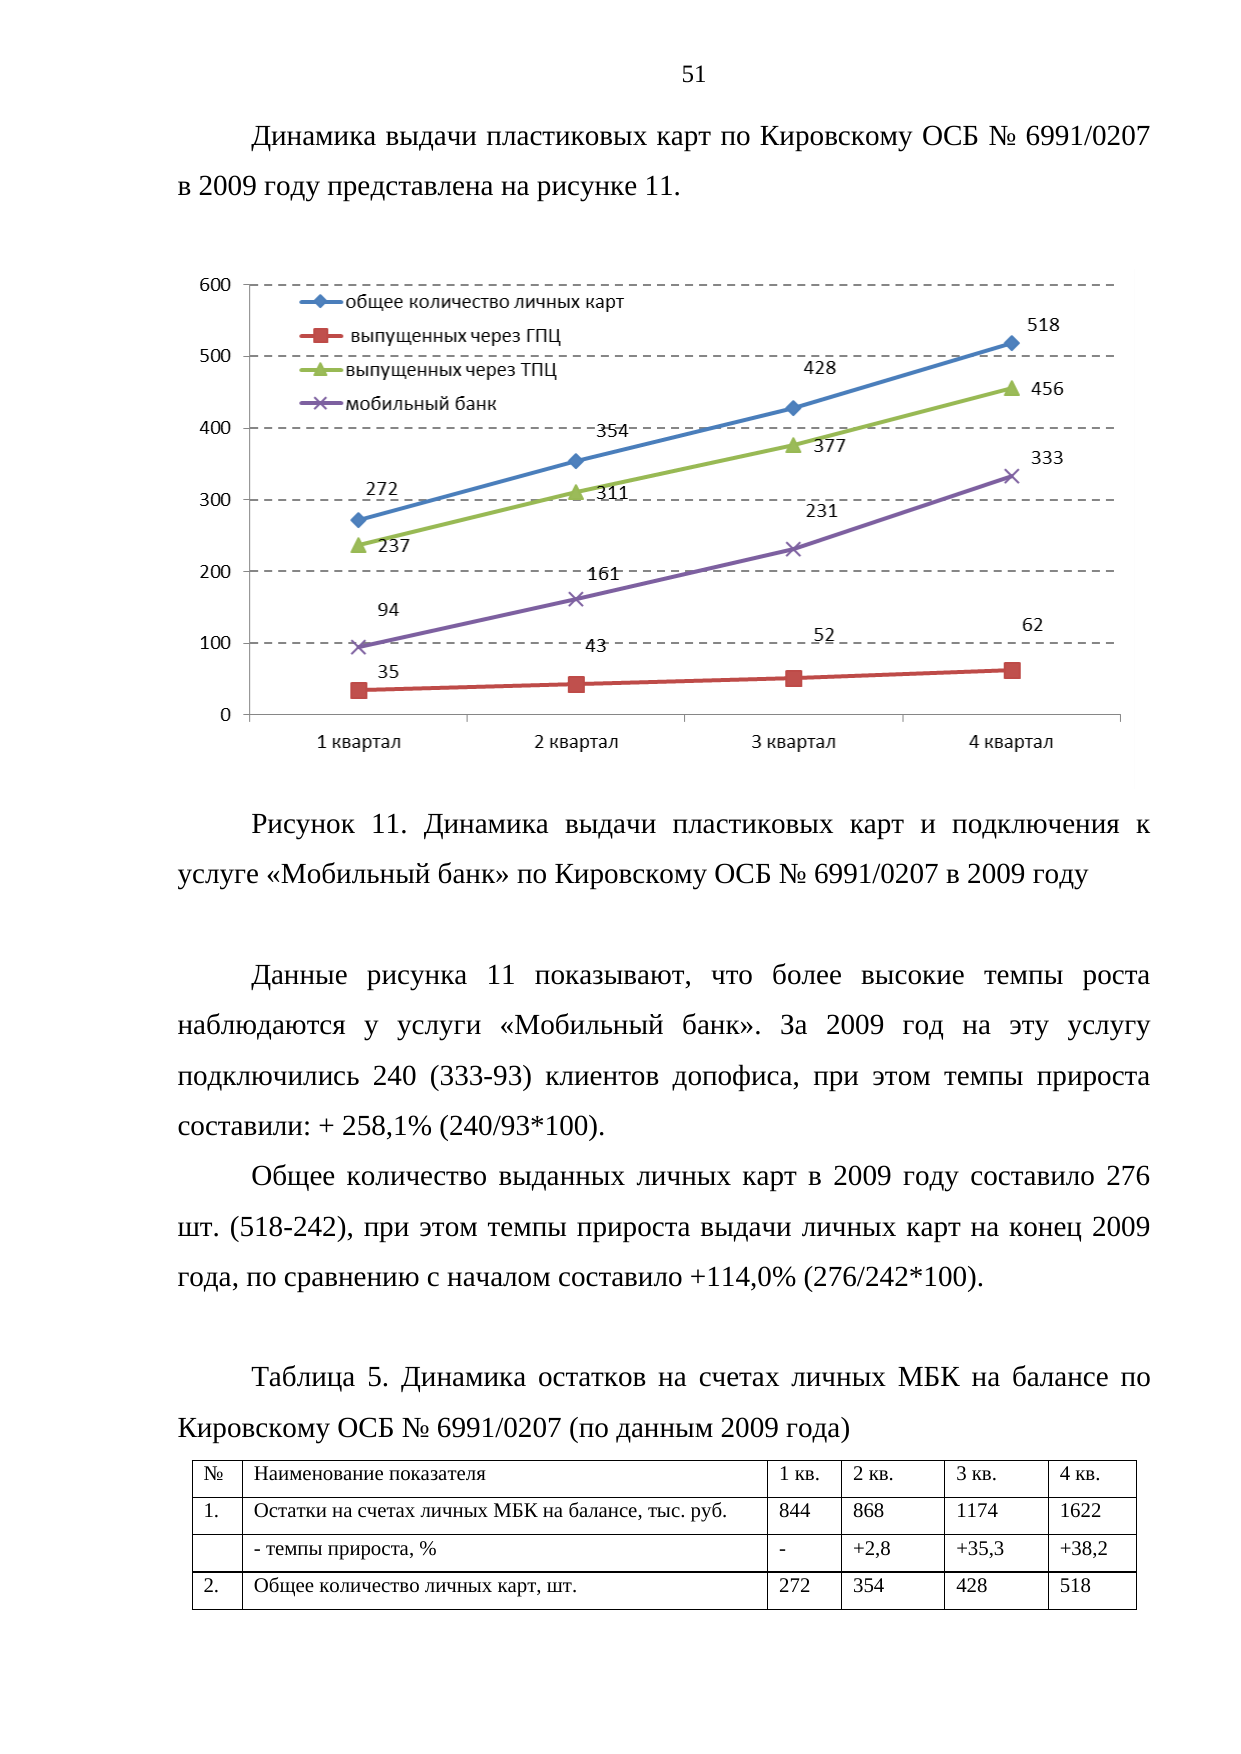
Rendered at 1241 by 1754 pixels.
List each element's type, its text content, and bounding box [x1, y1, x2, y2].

table_cell 272 [768, 1573, 841, 1608]
table_header 3 кв. [945, 1461, 1048, 1497]
table_header 4 кв. [1049, 1461, 1136, 1497]
table_cell 518 [1049, 1573, 1136, 1608]
table_cell 2. [193, 1573, 242, 1608]
table_cell - темпы прироста, % [243, 1535, 767, 1571]
table_cell 354 [842, 1573, 944, 1608]
table_header № [193, 1461, 242, 1497]
text Рисунок 11. Динамика выдачи пластиковых карт и подключения к услуге «Мобильный банк» по Кировскому ОСБ № 6991/0207 в 2009 году [177, 806, 1152, 890]
table_cell [193, 1535, 242, 1571]
table_cell 428 [945, 1573, 1048, 1608]
table_header 2 кв. [842, 1461, 944, 1497]
table_cell Общее количество личных карт, шт. [243, 1573, 767, 1608]
picture [177, 269, 1135, 790]
table_cell 1. [193, 1498, 242, 1534]
table_cell - [768, 1535, 841, 1571]
table_cell 868 [842, 1498, 944, 1534]
table_header 1 кв. [768, 1461, 841, 1497]
table_cell 844 [768, 1498, 841, 1534]
table_cell Остатки на счетах личных МБК на балансе, тыс. руб. [243, 1498, 767, 1534]
text Таблица 5. Динамика остатков на счетах личных МБК на балансе по Кировскому ОСБ № 6991/0207 (по данным 2009 года) [177, 1359, 1152, 1443]
table_header Наименование показателя [243, 1461, 767, 1497]
table_cell +38,2 [1049, 1535, 1136, 1571]
text Общее количество выданных личных карт в 2009 году составило 276 шт. (518-242), при этом темпы прироста выдачи личных карт на конец 2009 года, по сравнению с началом составило +114,0% (276/242*100). [177, 1158, 1152, 1292]
table_cell 1174 [945, 1498, 1048, 1534]
table_cell +35,3 [945, 1535, 1048, 1571]
table_cell +2,8 [842, 1535, 944, 1571]
text Динамика выдачи пластиковых карт по Кировскому ОСБ № 6991/0207 в 2009 году представлена на рисунке 11. [177, 118, 1152, 202]
text Данные рисунка 11 показывают, что более высокие темпы роста наблюдаются у услуги «Мобильный банк». За 2009 год на эту услугу подключились 240 (333-93) клиентов допофиса, при этом темпы прироста составили: + 258,1% (240/93*100). [177, 957, 1152, 1142]
table_cell 1622 [1049, 1498, 1136, 1534]
